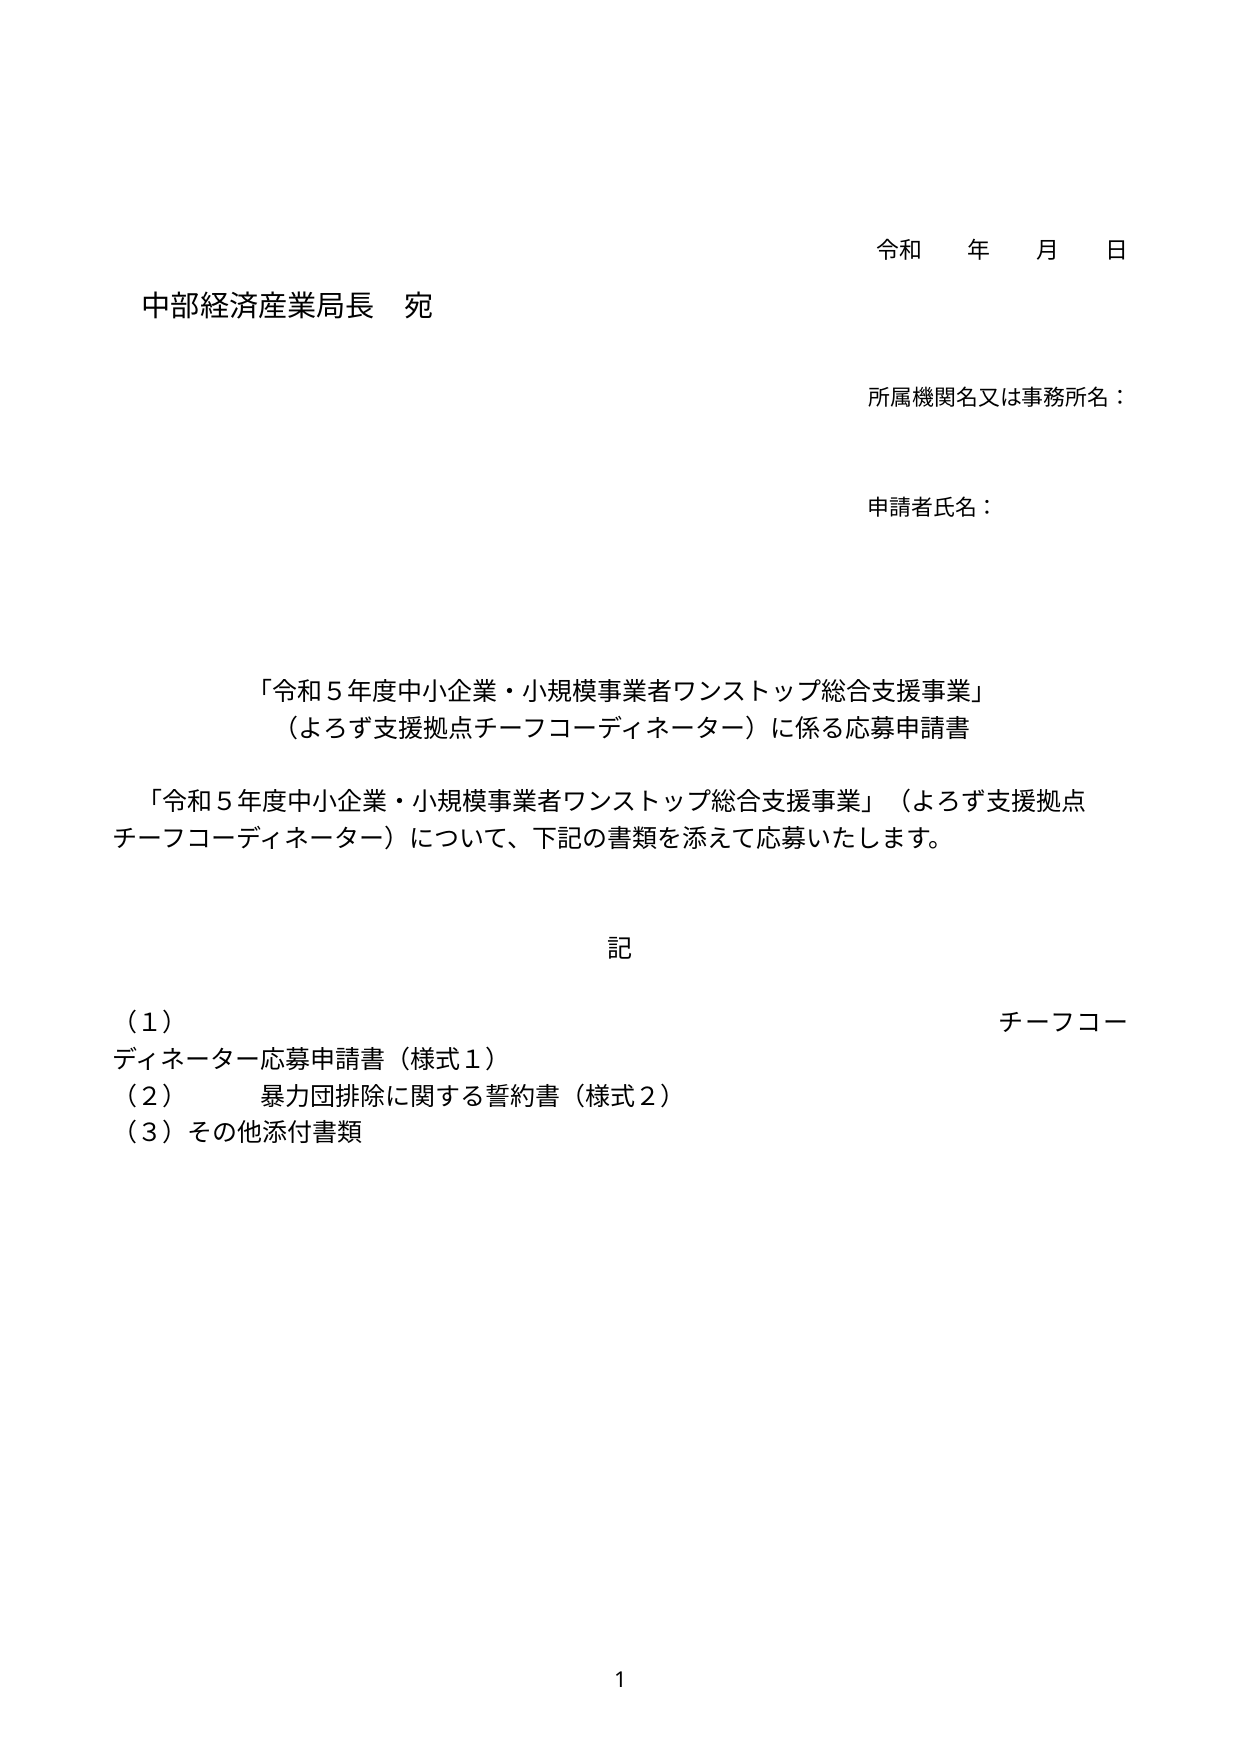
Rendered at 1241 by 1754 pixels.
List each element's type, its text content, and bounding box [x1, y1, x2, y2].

text 令和 年 月 日 [112, 230, 1128, 267]
text 所属機関名又は事務所名： [112, 377, 1131, 414]
text （２） 暴力団排除に関する誓約書（様式２） [112, 1076, 1128, 1113]
text 「令和５年度中小企業・小規模事業者ワンストップ総合支援事業」 [112, 671, 1128, 708]
text （よろず支援拠点チーフコーディネーター）に係る応募申請書 [112, 708, 1128, 745]
text 記 [112, 929, 1128, 966]
text 「令和５年度中小企業・小規模事業者ワンストップ総合支援事業」（よろず支援拠点チーフコーディネーター）について、下記の書類を添えて応募いたします。 [112, 782, 1128, 855]
text 申請者氏名： [112, 487, 998, 524]
text （３）その他添付書類 [112, 1113, 1128, 1149]
text （１） チーフコーディネーター応募申請書（様式１） [112, 1002, 1128, 1076]
text 中部経済産業局長 宛 [112, 267, 1128, 340]
